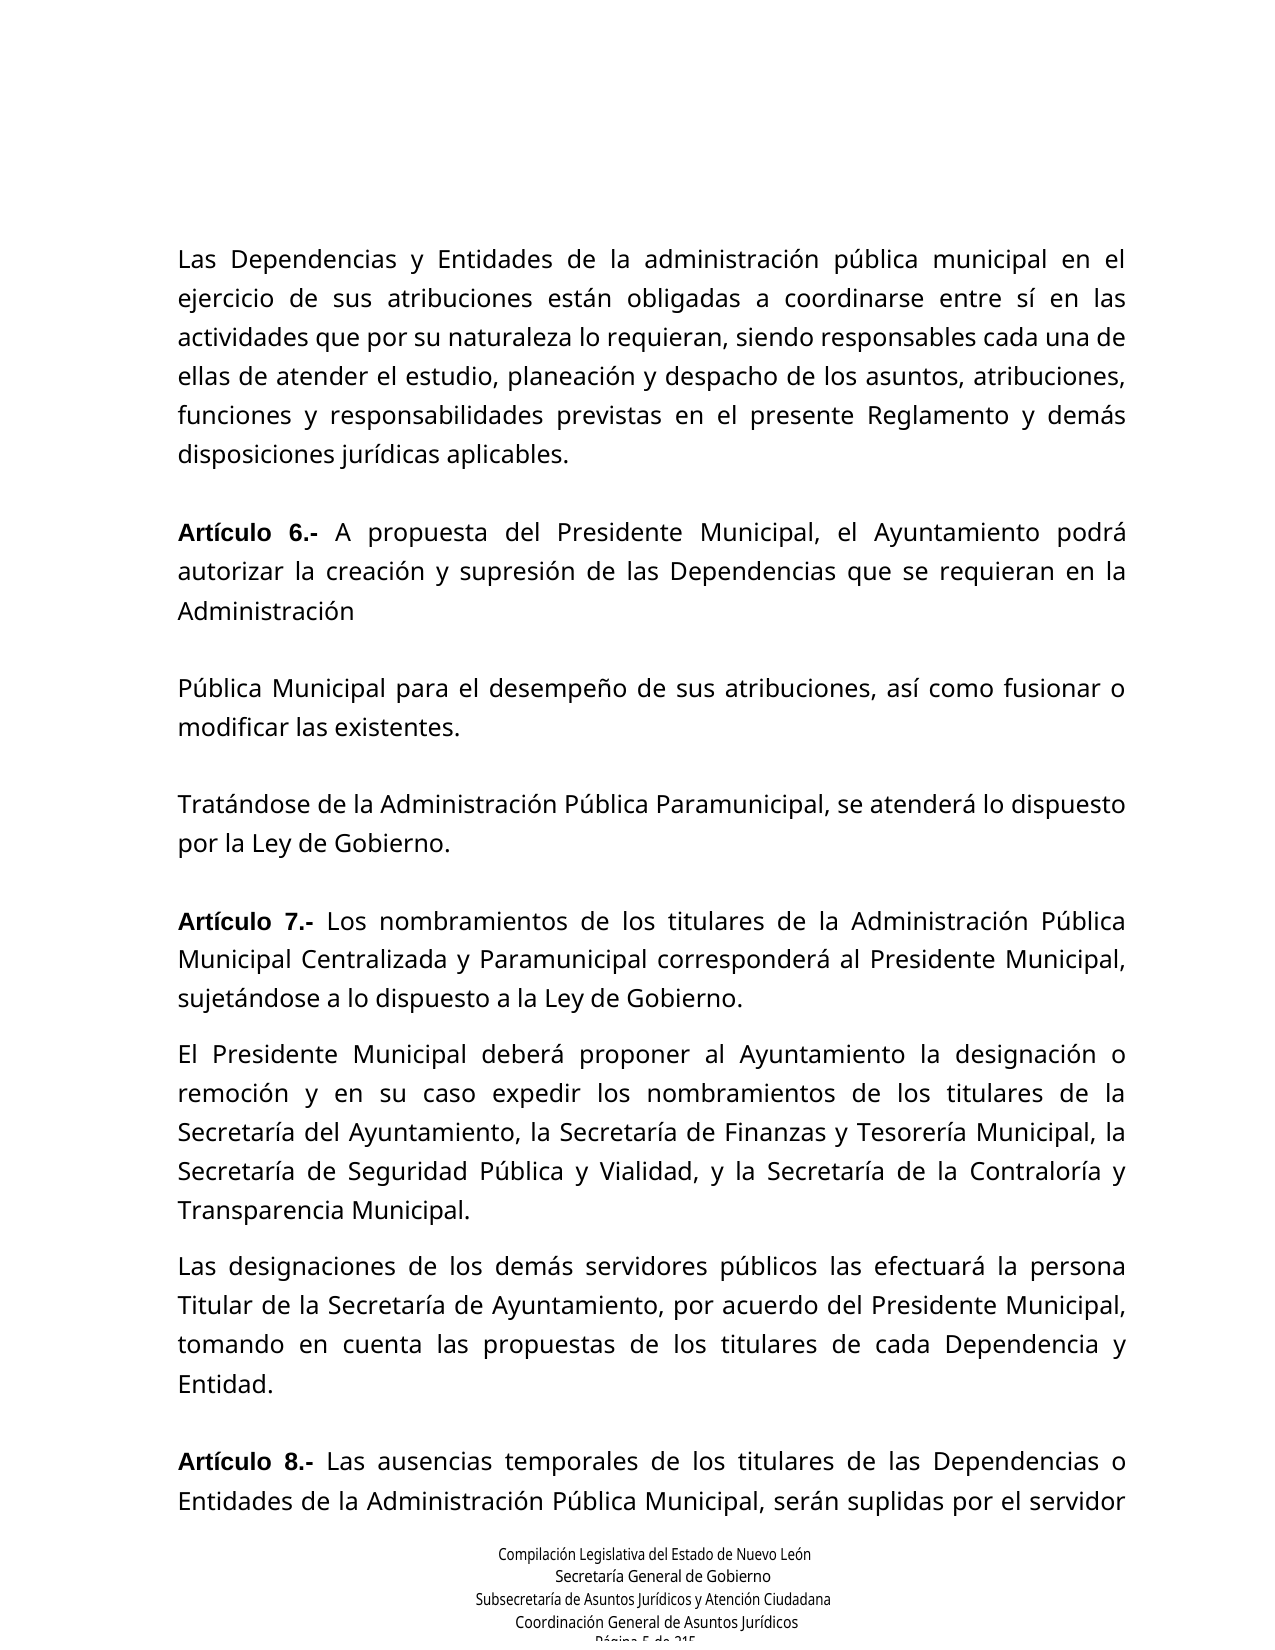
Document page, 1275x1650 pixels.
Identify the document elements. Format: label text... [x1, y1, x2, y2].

text Pública Municipal para el desempeño de sus atribuciones, así como fusionar o modificar las existentes. [177, 671, 1127, 744]
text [177, 1444, 1127, 1517]
text Las designaciones de los demás servidores públicos las efectuará la persona Titular de la Secretaría de Ayuntamiento, por acuerdo del Presidente Municipal, tomando en cuenta las propuestas de los titulares de cada Dependencia y Entidad. [177, 1249, 1127, 1400]
text Artículo 6.- A propuesta del Presidente Municipal, el Ayuntamiento podrá autorizar la creación y supresión de las Dependencias que se requieran en la Administración [177, 515, 1127, 627]
text Artículo 7.- Los nombramientos de los titulares de la Administración Pública Municipal Centralizada y Paramunicipal corresponderá al Presidente Municipal, sujetándose a lo dispuesto a la Ley de Gobierno. [177, 903, 1127, 1014]
text Las Dependencias y Entidades de la administración pública municipal en el ejercicio de sus atribuciones están obligadas a coordinarse entre sí en las actividades que por su naturaleza lo requieran, siendo responsables cada una de ellas de atender el estudio, planeación y despacho de los asuntos, atribuciones, funciones y responsabilidades previstas en el presente Reglamento y demás disposiciones jurídicas aplicables. [177, 241, 1127, 471]
text Tratándose de la Administración Pública Paramunicipal, se atenderá lo dispuesto por la Ley de Gobierno. [177, 787, 1127, 860]
text El Presidente Municipal deberá proponer al Ayuntamiento la designación o remoción y en su caso expedir los nombramientos de los titulares de la Secretaría del Ayuntamiento, la Secretaría de Finanzas y Tesorería Municipal, la Secretaría de Seguridad Pública y Vialidad, y la Secretaría de la Contraloría y Transparencia Municipal. [177, 1036, 1128, 1227]
